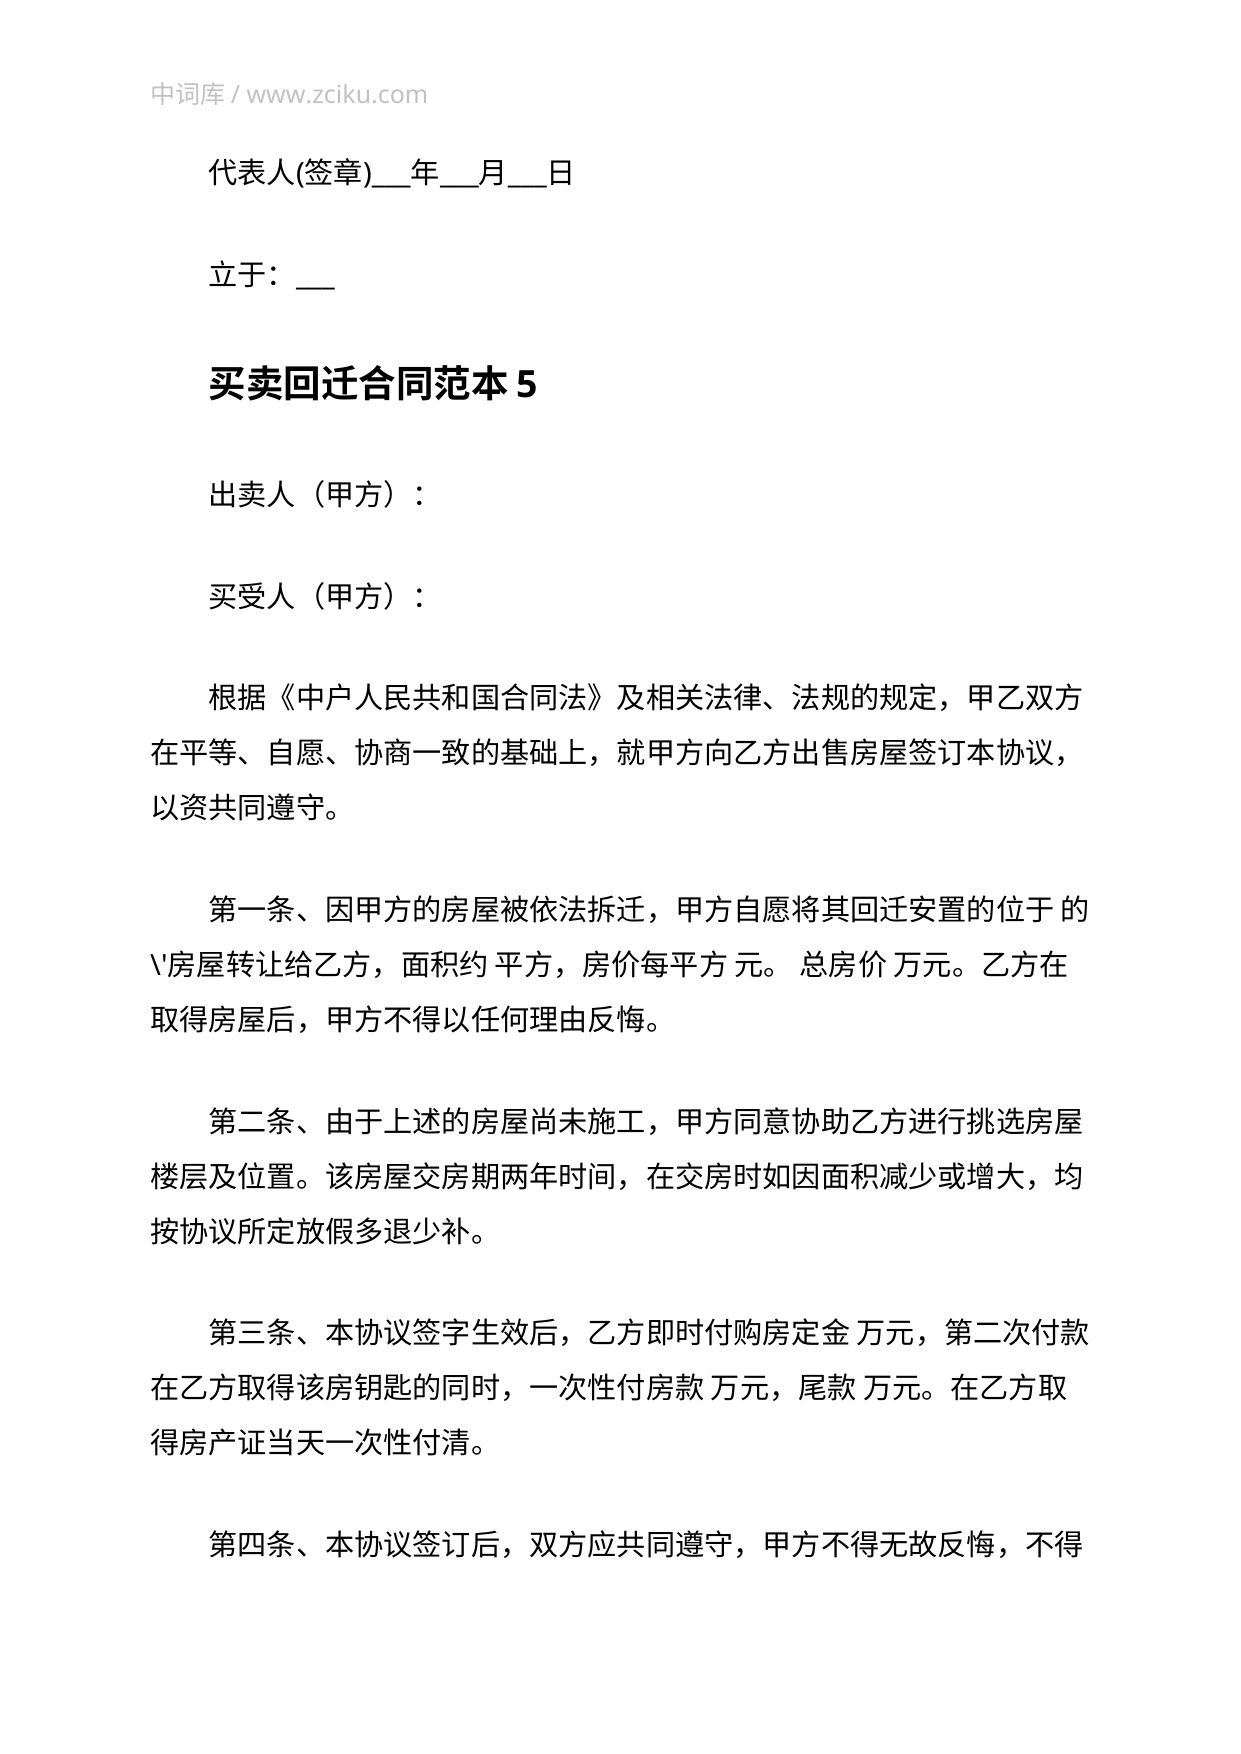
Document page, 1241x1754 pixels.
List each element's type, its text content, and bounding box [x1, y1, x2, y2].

text 出卖人（甲方）： [150, 472, 1090, 514]
text 立于：___ [150, 252, 1090, 294]
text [150, 1521, 1090, 1564]
text 第二条、由于上述的房屋尚未施工，甲方同意协助乙方进行挑选房屋楼层及位置。该房屋交房期两年时间，在交房时如因面积减少或增大，均按协议所定放假多退少补。 [150, 1098, 1090, 1250]
text 代表人(签章)___年___月___日 [150, 150, 1090, 192]
text 买受人（甲方）： [150, 573, 1090, 616]
text 第三条、本协议签字生效后，乙方即时付购房定金 万元，第二次付款在乙方取得该房钥匙的同时，一次性付房款 万元，尾款 万元。在乙方取得房产证当天一次性付清。 [150, 1310, 1090, 1462]
text 根据《中户人民共和国合同法》及相关法律、法规的规定，甲乙双方在平等、自愿、协商一致的基础上，就甲方向乙方出售房屋签订本协议，以资共同遵守。 [150, 675, 1090, 827]
text 买卖回迁合同范本5 [150, 354, 1090, 408]
text 第一条、因甲方的房屋被依法拆迁，甲方自愿将其回迁安置的位于 的\'房屋转让给乙方，面积约 平方，房价每平方 元。 总房价 万元。乙方在取得房屋后，甲方不得以任何理由反悔。 [150, 887, 1090, 1039]
